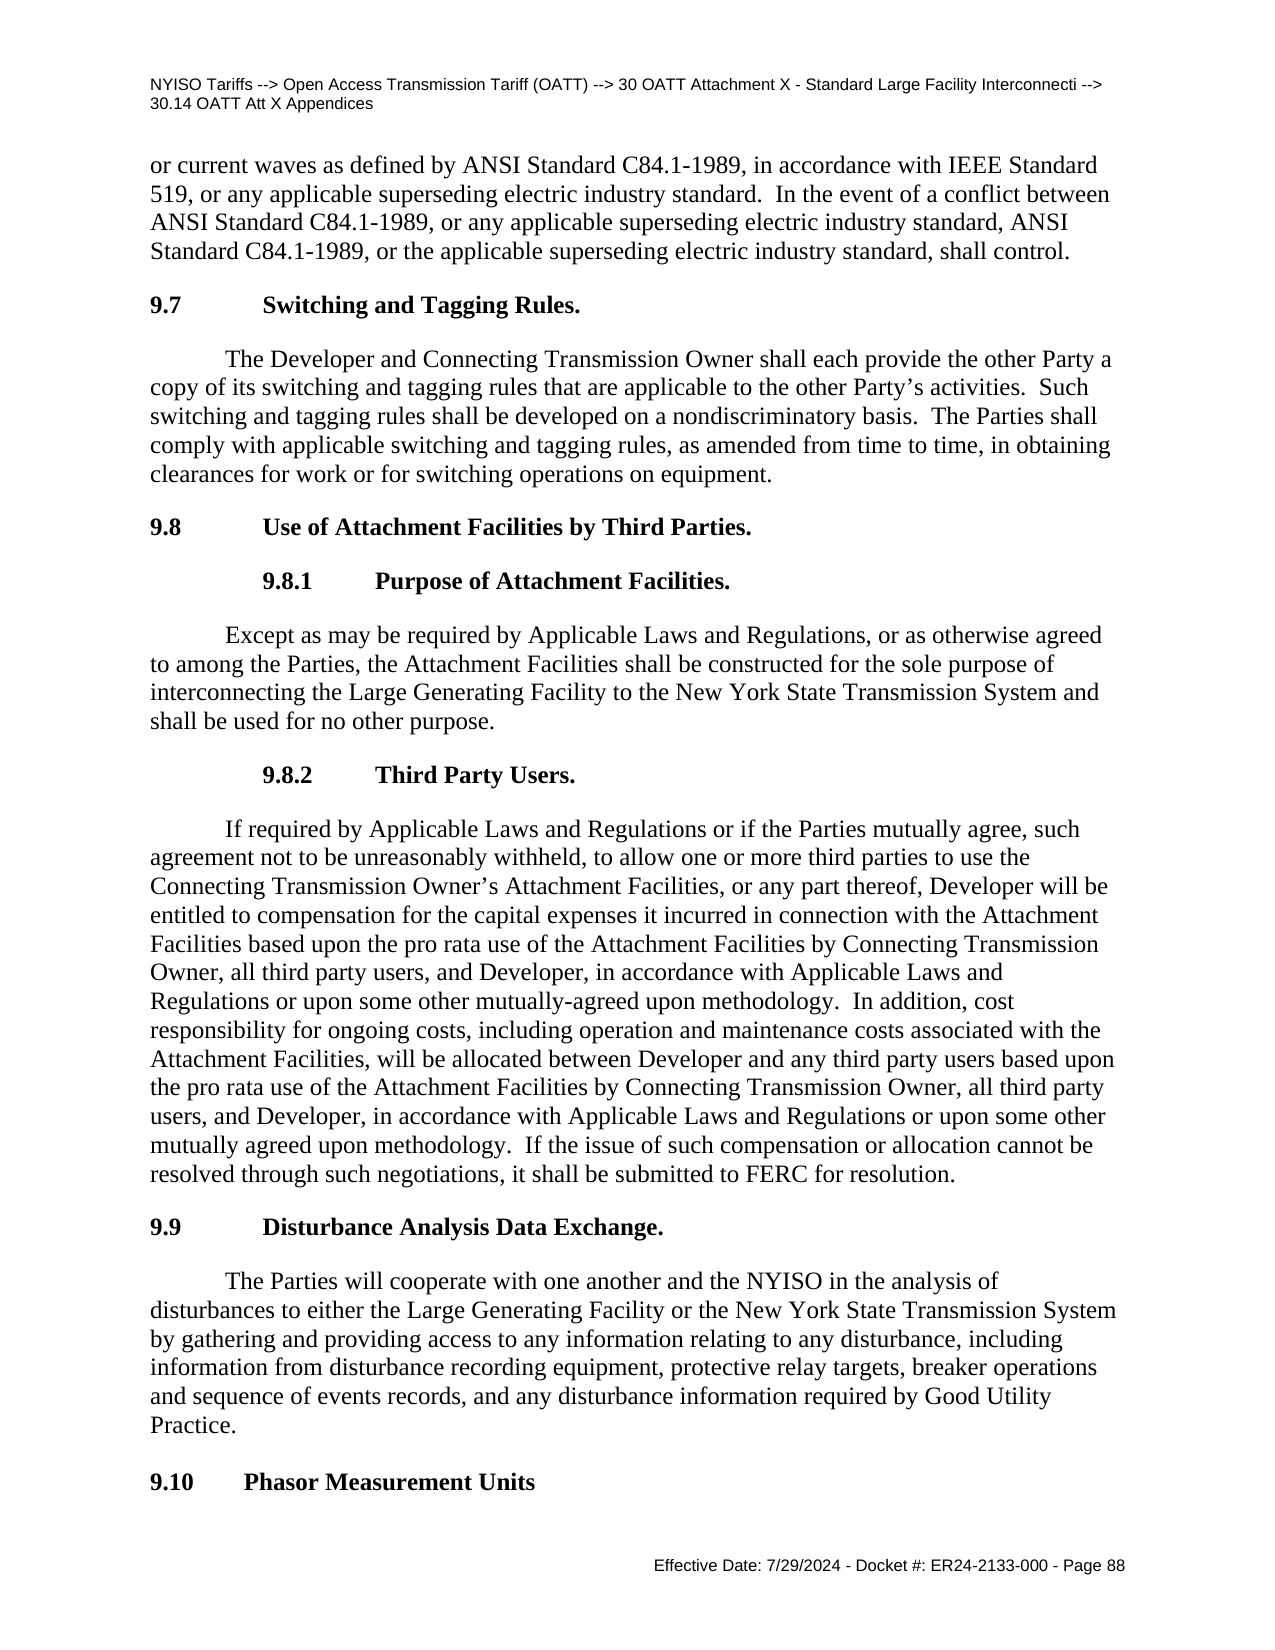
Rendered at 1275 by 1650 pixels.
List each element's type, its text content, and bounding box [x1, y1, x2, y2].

text The Developer and Connecting Transmission Owner shall each provide the other Party a copy of its switching and tagging rules that are applicable to the other Party’s activities. Such switching and tagging rules shall be developed on a nondiscriminatory basis. The Parties shall comply with applicable switching and tagging rules, as amended from time to time, in obtaining clearances for work or for switching operations on equipment. [150, 344, 1125, 487]
text Except as may be required by Applicable Laws and Regulations, or as otherwise agreed to among the Parties, the Attachment Facilities shall be constructed for the sole purpose of interconnecting the Large Generating Facility to the New York State Transmission System and shall be used for no other purpose. [150, 620, 1125, 735]
subtitle 9.7 Switching and Tagging Rules. [150, 290, 1059, 319]
text The Parties will cooperate with one another and the NYISO in the analysis of disturbances to either the Large Generating Facility or the New York State Transmission System by gathering and providing access to any information relating to any disturbance, including information from disturbance recording equipment, protective relay targets, breaker operations and sequence of events records, and any disturbance information required by Good Utility Practice. [150, 1266, 1125, 1439]
text 9.10 Phasor Measurement Units [150, 1467, 1125, 1496]
subtitle 9.8 Use of Attachment Facilities by Third Parties. [150, 512, 1059, 541]
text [150, 150, 1125, 265]
text 9.8.2 Third Party Users. [150, 760, 1125, 789]
text 9.8.1 Purpose of Attachment Facilities. [150, 566, 1125, 595]
text If required by Applicable Laws and Regulations or if the Parties mutually agree, such agreement not to be unreasonably withheld, to allow one or more third parties to use the Connecting Transmission Owner’s Attachment Facilities, or any part thereof, Developer will be entitled to compensation for the capital expenses it incurred in connection with the Attachment Facilities based upon the pro rata use of the Attachment Facilities by Connecting Transmission Owner, all third party users, and Developer, in accordance with Applicable Laws and Regulations or upon some other mutually-agreed upon methodology. In addition, cost responsibility for ongoing costs, including operation and maintenance costs associated with the Attachment Facilities, will be allocated between Developer and any third party users based upon the pro rata use of the Attachment Facilities by Connecting Transmission Owner, all third party users, and Developer, in accordance with Applicable Laws and Regulations or upon some other mutually agreed upon methodology. If the issue of such compensation or allocation cannot be resolved through such negotiations, it shall be submitted to FERC for resolution. [150, 814, 1125, 1187]
subtitle 9.9 Disturbance Analysis Data Exchange. [150, 1212, 1059, 1241]
